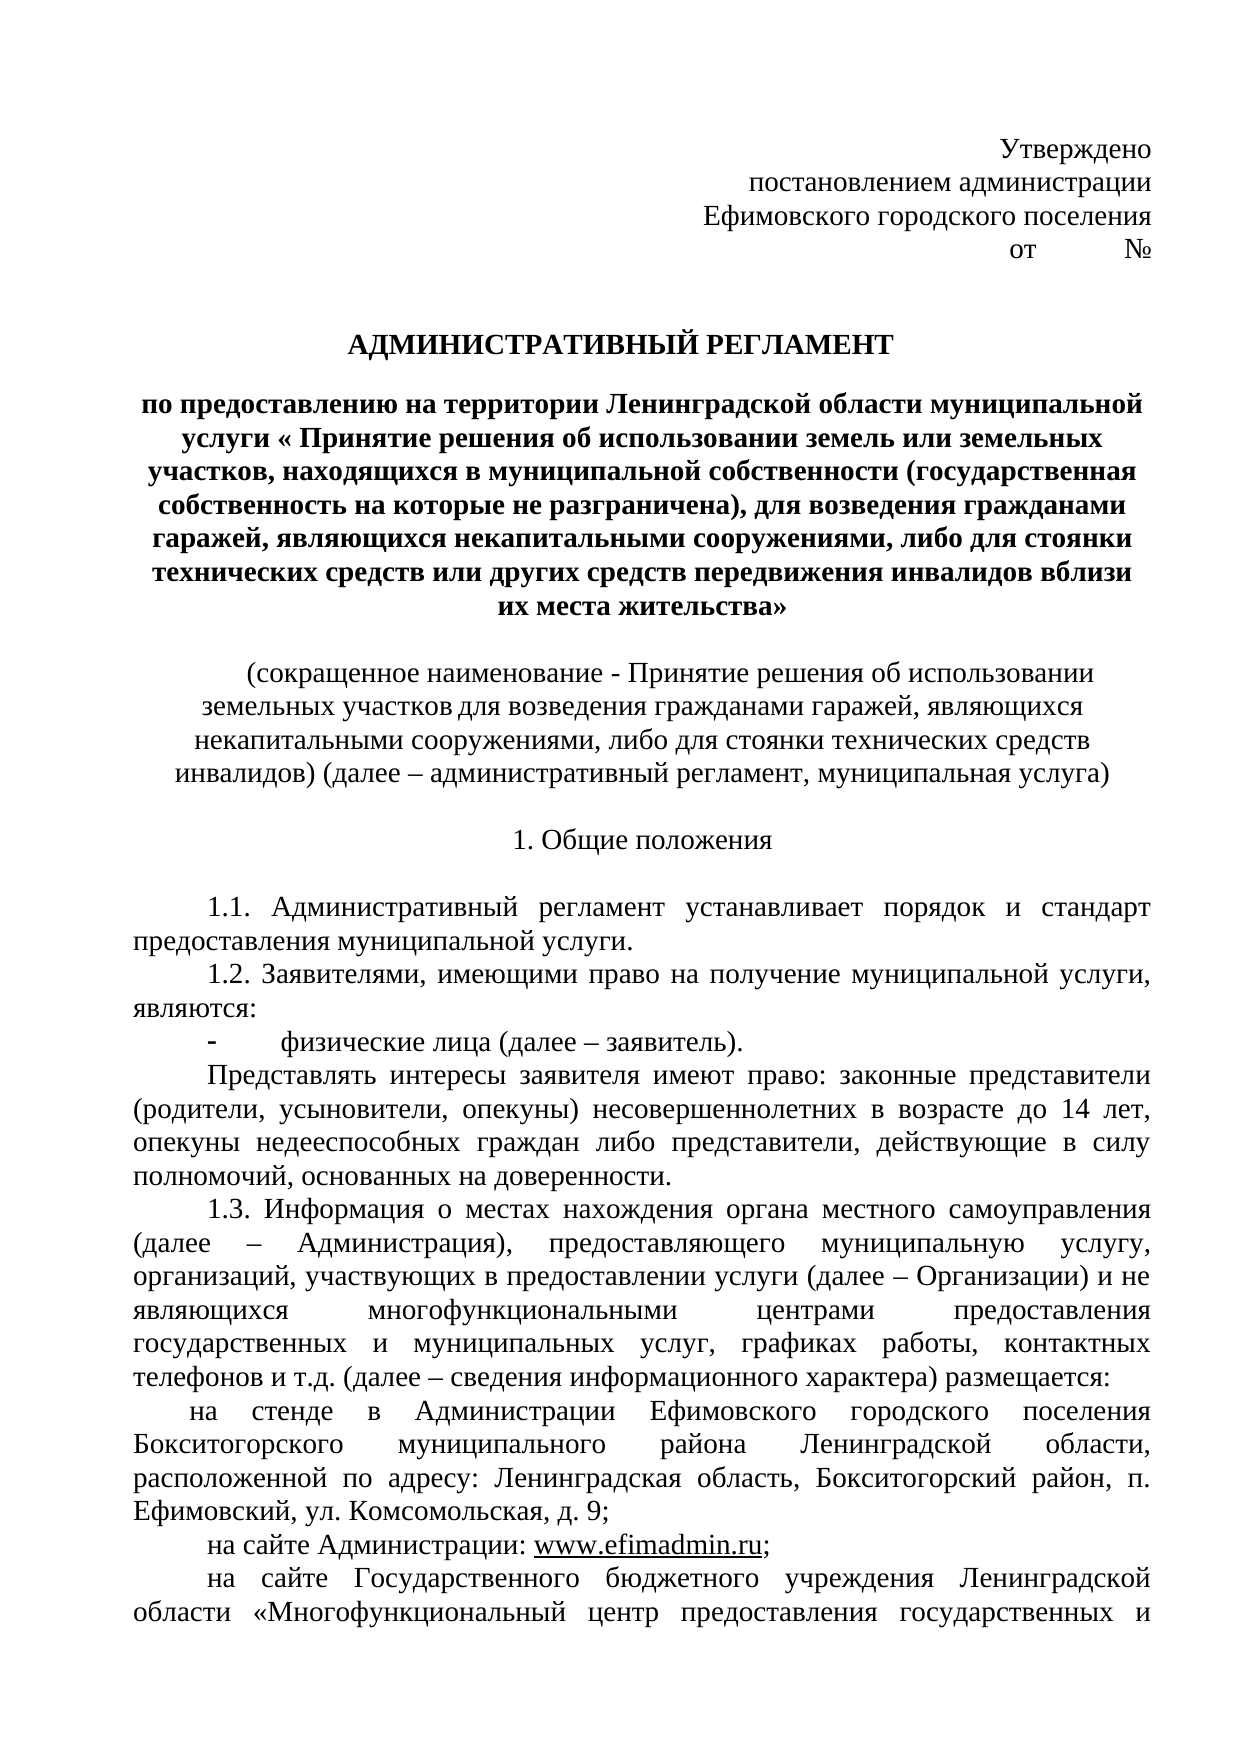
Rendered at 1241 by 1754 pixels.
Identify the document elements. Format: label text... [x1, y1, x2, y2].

text Ефимовского городского поселения [133, 198, 1152, 232]
text 1.2. Заявителями, имеющими право на получение муниципальной услуги, являются: [133, 957, 1152, 1024]
text Представлять интересы заявителя имеют право: законные представители (родители, усыновители, опекуны) несовершеннолетних в возрасте до 14 лет, опекуны недееспособных граждан либо представители, действующие в силу полномочий, основанных на доверенности. [133, 1057, 1152, 1191]
text Утверждено [133, 131, 1152, 164]
text на стенде в Администрации Ефимовского городского поселения Бокситогорского муниципального района Ленинградской области, расположенной по адресу: Ленинградская область, Бокситогорский район, п. Ефимовский, ул. Комсомольская, д. 9; [133, 1393, 1152, 1527]
text постановлением администрации [133, 164, 1152, 198]
text 1.3. Информация о местах нахождения органа местного самоуправления (далее – Администрация), предоставляющего муниципальную услугу, организаций, участвующих в предоставлении услуги (далее – Организации) и не являющихся многофункциональными центрами предоставления государственных и муниципальных услуг, графиках работы, контактных телефонов и т.д. (далее – сведения информационного характера) размещается: [133, 1191, 1152, 1393]
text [133, 1560, 1152, 1627]
text по предоставлению на территории Ленинградской области муниципальной услуги « Принятие решения об использовании земель или земельных участков, находящихся в муниципальной собственности (государственная собственность на которые не разграничена), для возведения гражданами гаражей, являющихся некапитальными сооружениями, либо для стоянки технических средств или других средств передвижения инвалидов вблизи их места жительства» [133, 386, 1152, 621]
text 1. Общие положения [133, 822, 1152, 856]
text АДМИНИСТРАТИВНЫЙ РЕГЛАМЕНТ [133, 327, 1152, 361]
text 1.1. Административный регламент устанавливает порядок и стандарт предоставления муниципальной услуги. [133, 889, 1152, 957]
text (сокращенное наименование - Принятие решения об использовании земельных участков для возведения гражданами гаражей, являющихся некапитальными сооружениями, либо для стоянки технических средств инвалидов) (далее – административный регламент, муниципальная услуга) [133, 655, 1152, 789]
text на сайте Администрации: www.efimadmin.ru; [133, 1527, 1152, 1560]
list физические лица (далее – заявитель). [133, 1024, 1152, 1057]
text от № [133, 232, 1152, 265]
